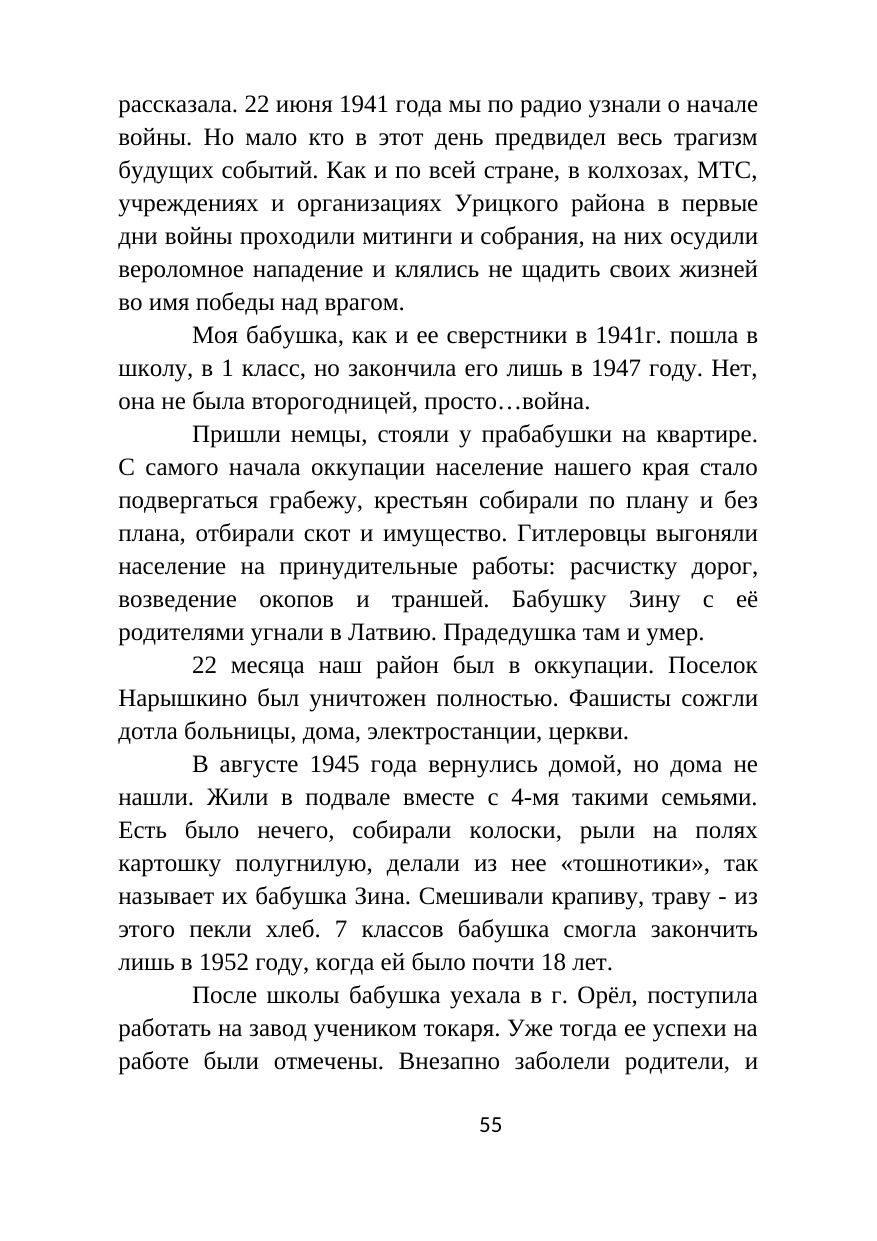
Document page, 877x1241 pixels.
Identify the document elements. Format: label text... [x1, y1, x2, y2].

text Моя бабушка, как и ее сверстники в 1941г. пошла в школу, в 1 класс, но закончила его лишь в 1947 году. Нет, она не была второгодницей, просто…война. [118, 320, 759, 414]
text 22 месяца наш район был в оккупации. Поселок Нарышкино был уничтожен полностью. Фашисты сожгли дотла больницы, дома, электростанции, церкви. [118, 650, 759, 745]
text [118, 980, 759, 1075]
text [118, 89, 759, 316]
text В августе 1945 года вернулись домой, но дома не нашли. Жили в подвале вместе с 4-мя такими семьями. Есть было нечего, собирали колоски, рыли на полях картошку полугнилую, делали из нее «тошнотики», так называет их бабушка Зина. Смешивали крапиву, траву - из этого пекли хлеб. 7 классов бабушка смогла закончить лишь в 1952 году, когда ей было почти 18 лет. [118, 749, 759, 976]
text Пришли немцы, стояли у прабабушки на квартире. С самого начала оккупации население нашего края стало подвергаться грабежу, крестьян собирали по плану и без плана, отбирали скот и имущество. Гитлеровцы выгоняли население на принудительные работы: расчистку дорог, возведение окопов и траншей. Бабушку Зину с её родителями угнали в Латвию. Прадедушка там и умер. [118, 419, 759, 646]
